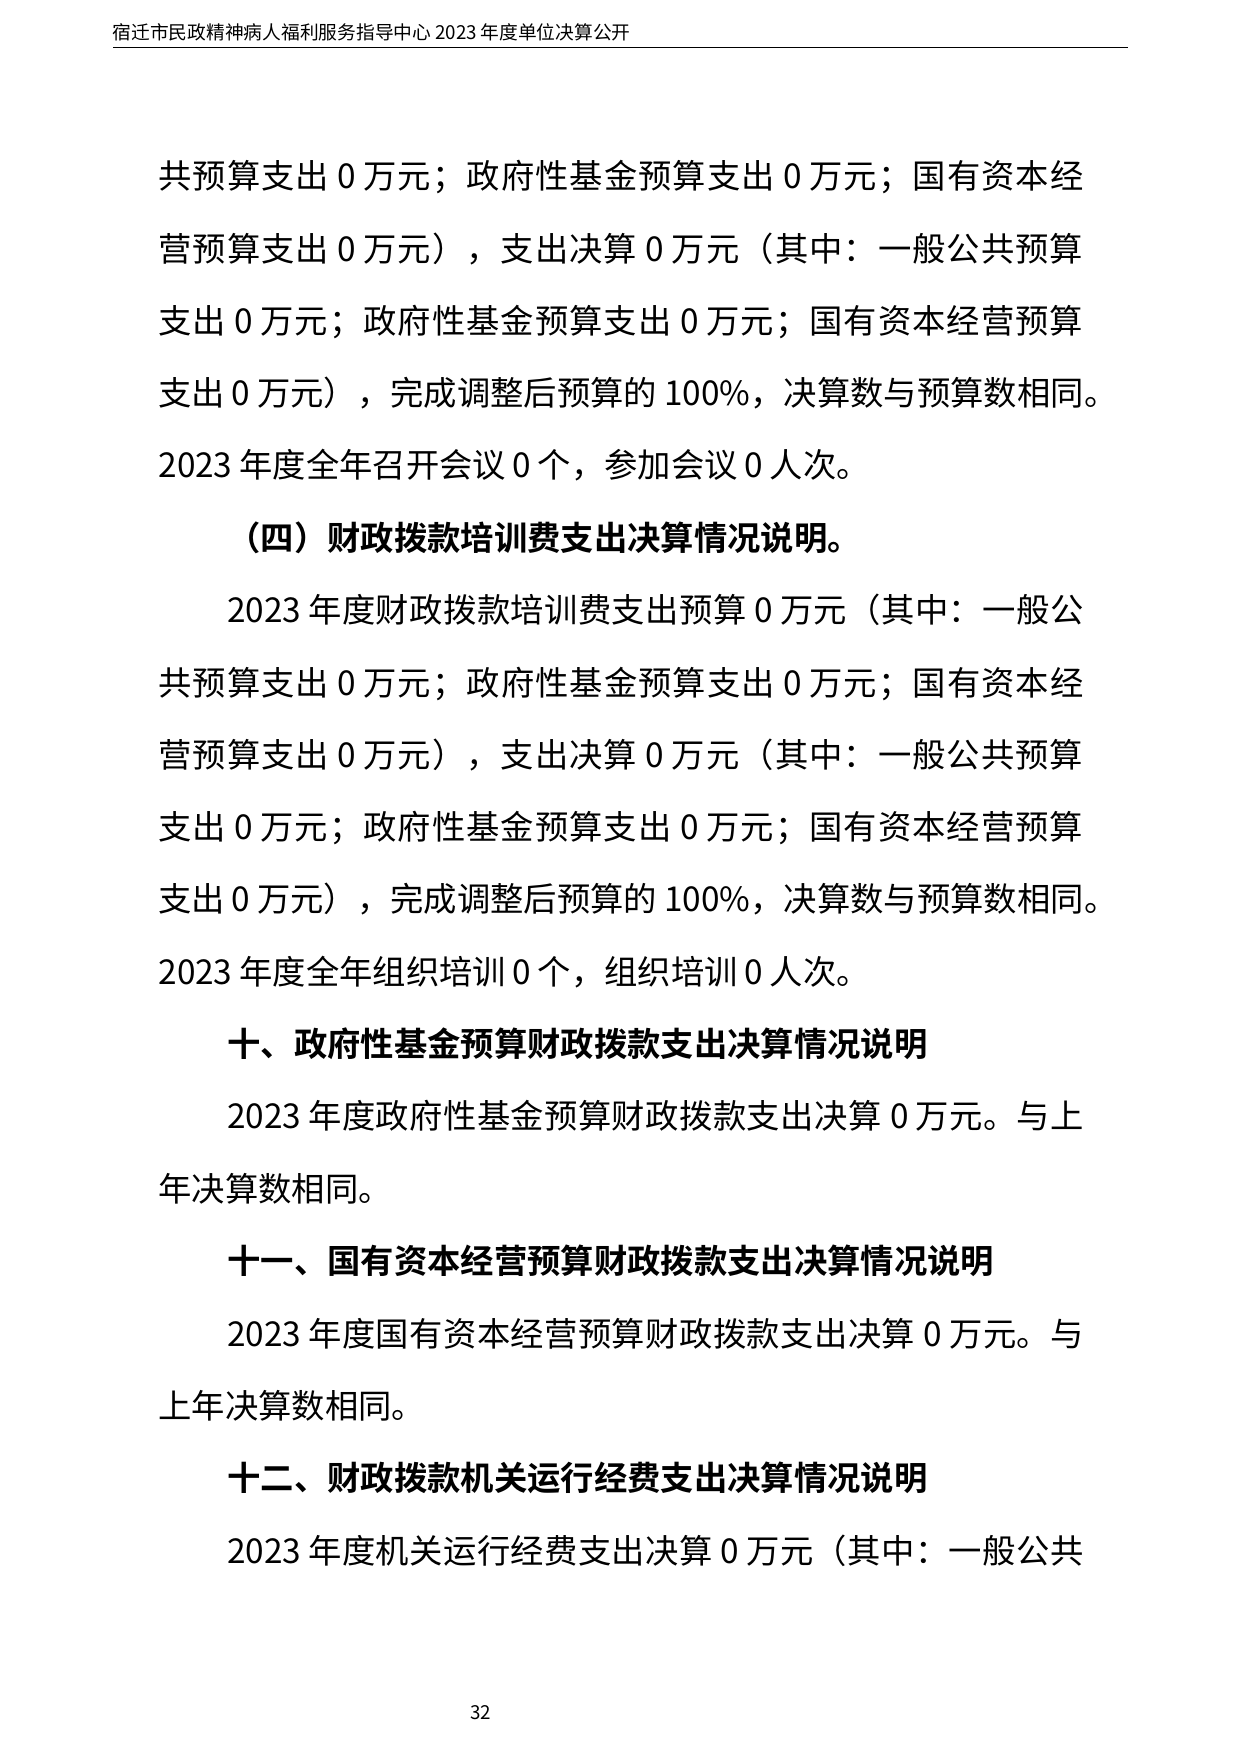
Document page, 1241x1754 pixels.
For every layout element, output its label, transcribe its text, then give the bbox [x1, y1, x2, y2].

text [158, 1524, 1084, 1573]
text 2023年度政府性基金预算财政拨款支出决算0万元。与上年决算数相同。 [158, 1090, 1084, 1211]
text 2023年度国有资本经营预算财政拨款支出决算0万元。与上年决算数相同。 [158, 1307, 1084, 1428]
text 十、政府性基金预算财政拨款支出决算情况说明 [158, 1018, 1084, 1066]
text 2023年度财政拨款培训费支出预算0万元（其中：一般公共预算支出0万元；政府性基金预算支出0万元；国有资本经营预算支出0万元），支出决算0万元（其中：一般公共预算支出0万元；政府性基金预算支出0万元；国有资本经营预算支出0万元），完成调整后预算的100%，决算数与预算数相同。2023年度全年组织培训0个，组织培训0人次。 [158, 584, 1084, 994]
text 十一、国有资本经营预算财政拨款支出决算情况说明 [158, 1235, 1084, 1283]
text 十二、财政拨款机关运行经费支出决算情况说明 [158, 1452, 1084, 1500]
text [158, 150, 1084, 487]
text （四）财政拨款培训费支出决算情况说明。 [158, 512, 1084, 560]
